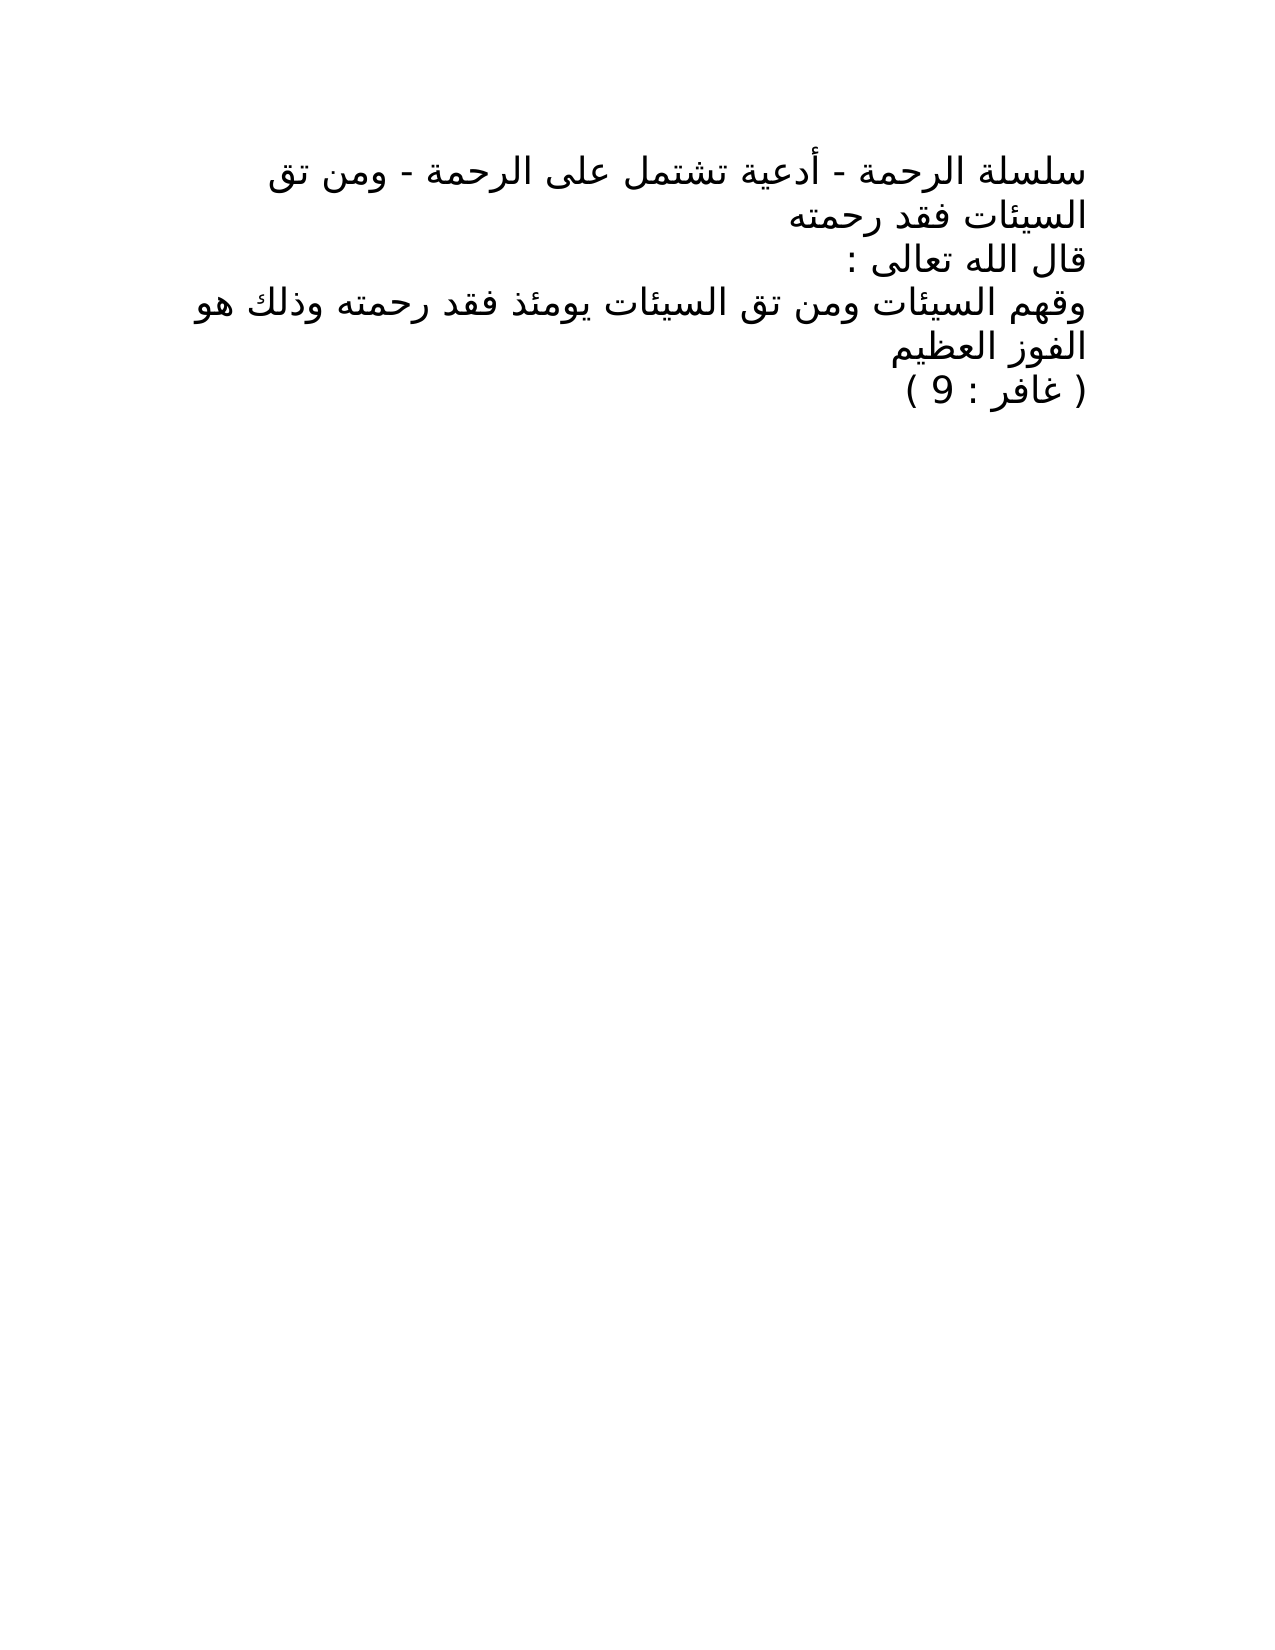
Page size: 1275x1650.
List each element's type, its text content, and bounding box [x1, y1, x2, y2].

text سلسلة الرحمة - أدعية تشتمل على الرحمة - ومن تق السيئات فقد رحمته [187, 150, 1087, 237]
text ( غافر : 9 ) [187, 368, 1087, 412]
text قال الله تعالى : [187, 237, 1087, 281]
text وقهم السيئات ومن تق السيئات يومئذ فقد رحمته وذلك هو الفوز العظيم [187, 281, 1087, 368]
